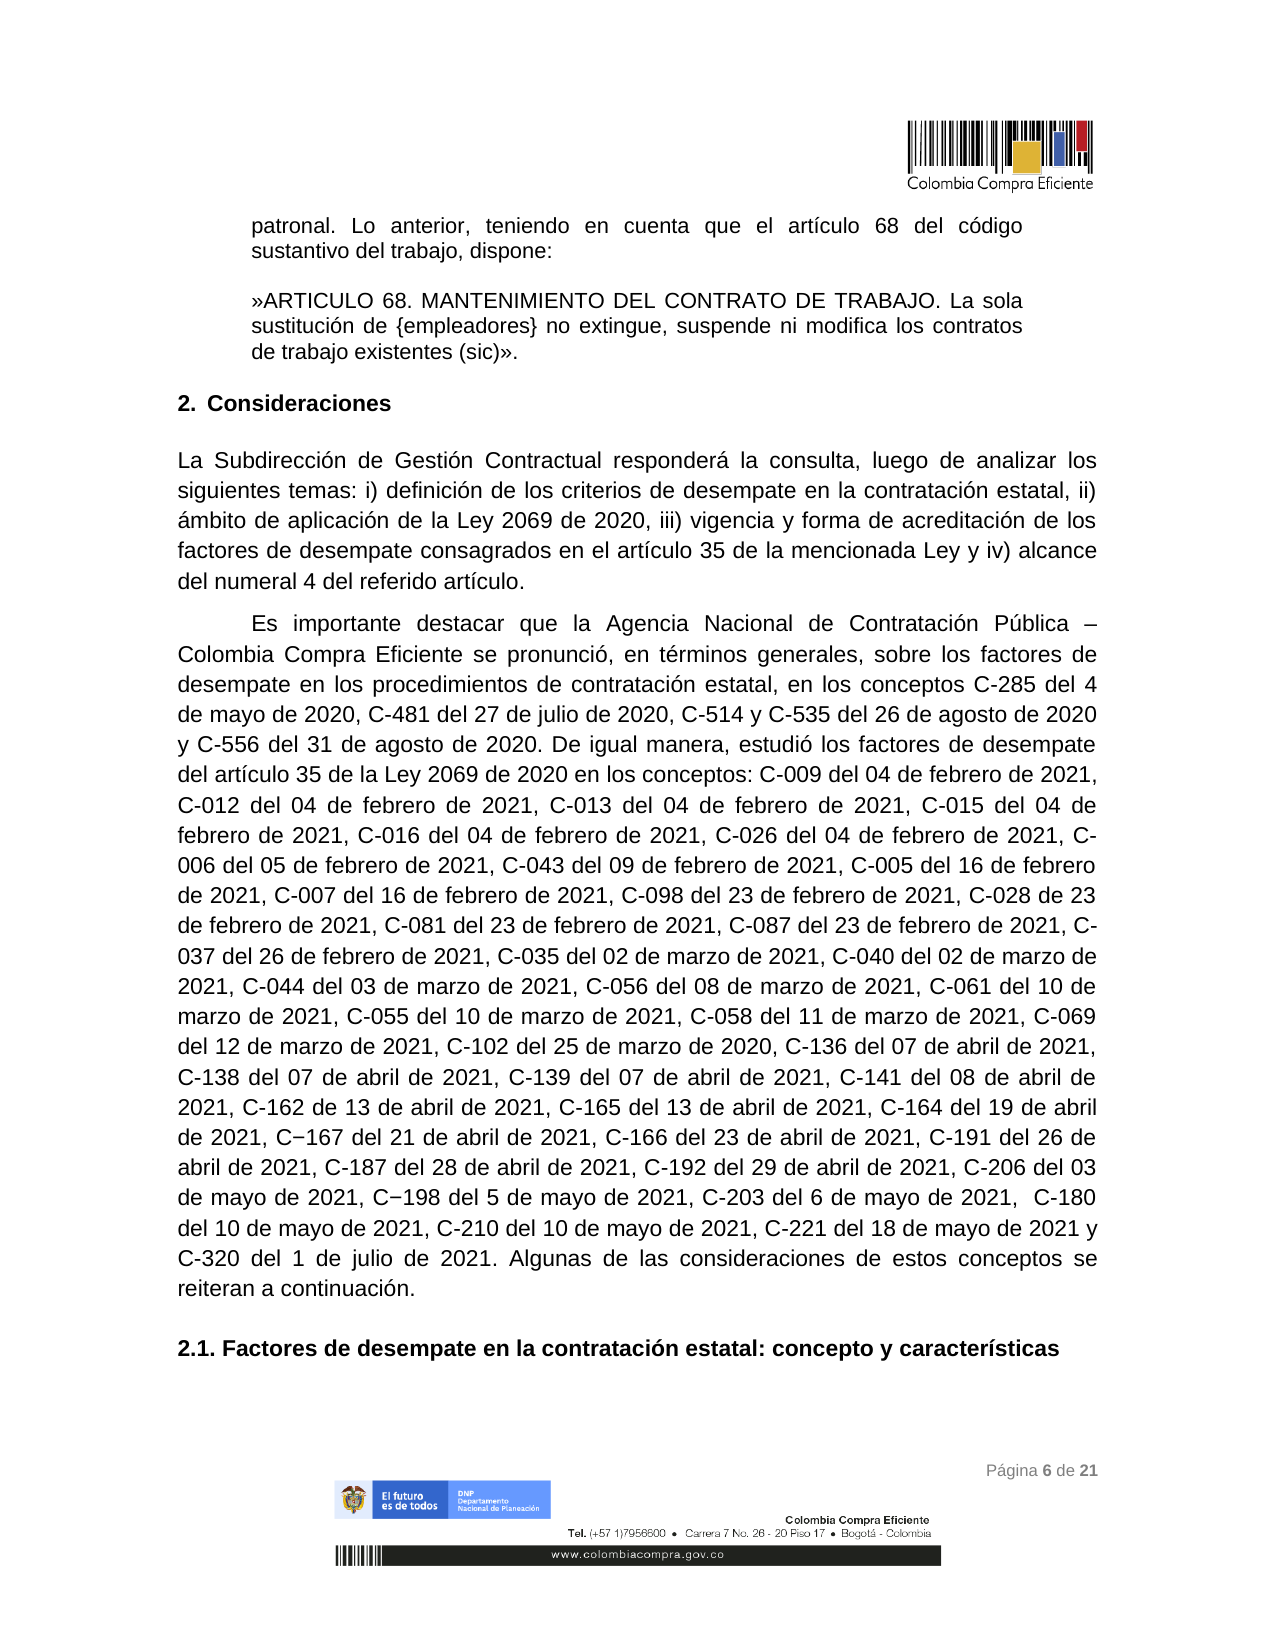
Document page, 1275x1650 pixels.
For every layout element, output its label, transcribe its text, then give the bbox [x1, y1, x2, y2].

picture [334, 1480, 942, 1566]
text 2.1. Factores de desempate en la contratación estatal: concepto y características [177, 1335, 1098, 1362]
text La Subdirección de Gestión Contractual responderá la consulta, luego de analizar los siguientes temas: i) definición de los criterios de desempate en la contratación estatal, ii) ámbito de aplicación de la Ley 2069 de 2020, iii) vigencia y forma de acreditación de los factores de desempate consagrados en el artículo 35 de la mencionada Ley y iv) alcance del numeral 4 del referido artículo. [177, 447, 1098, 594]
picture [899, 114, 1099, 196]
list Consideraciones [177, 390, 1098, 417]
text »ARTICULO 68. MANTENIMIENTO DEL CONTRATO DE TRABAJO. La sola sustitución de {empleadores} no extingue, suspende ni modifica los contratos de trabajo existentes (sic)». [251, 288, 1024, 364]
text Es importante destacar que la Agencia Nacional de Contratación Pública – Colombia Compra Eficiente se pronunció, en términos generales, sobre los factores de desempate en los procedimientos de contratación estatal, en los conceptos C-285 del 4 de mayo de 2020, C-481 del 27 de julio de 2020, C-514 y C-535 del 26 de agosto de 2020 y C-556 del 31 de agosto de 2020. De igual manera, estudió los factores de desempate del artículo 35 de la Ley 2069 de 2020 en los conceptos: C-009 del 04 de febrero de 2021, C-012 del 04 de febrero de 2021, C-013 del 04 de febrero de 2021, C-015 del 04 de febrero de 2021, C-016 del 04 de febrero de 2021, C-026 del 04 de febrero de 2021, C-006 del 05 de febrero de 2021, C-043 del 09 de febrero de 2021, C-005 del 16 de febrero de 2021, C-007 del 16 de febrero de 2021, C-098 del 23 de febrero de 2021, C-028 de 23 de febrero de 2021, C-081 del 23 de febrero de 2021, C-087 del 23 de febrero de 2021, C-037 del 26 de febrero de 2021, C-035 del 02 de marzo de 2021, C-040 del 02 de marzo de 2021, C-044 del 03 de marzo de 2021, C-056 del 08 de marzo de 2021, C-061 del 10 de marzo de 2021, C-055 del 10 de marzo de 2021, C-058 del 11 de marzo de 2021, C-069 del 12 de marzo de 2021, C-102 del 25 de marzo de 2020, C-136 del 07 de abril de 2021, C-138 del 07 de abril de 2021, C-139 del 07 de abril de 2021, C-141 del 08 de abril de 2021, C-162 de 13 de abril de 2021, C-165 del 13 de abril de 2021, C-164 del 19 de abril de 2021, C−167 del 21 de abril de 2021, C-166 del 23 de abril de 2021, C-191 del 26 de abril de 2021, C-187 del 28 de abril de 2021, C-192 del 29 de abril de 2021, C-206 del 03 de mayo de 2021, C−198 del 5 de mayo de 2021, C-203 del 6 de mayo de 2021, C-180 del 10 de mayo de 2021, C-210 del 10 de mayo de 2021, C-221 del 18 de mayo de 2021 y C-320 del 1 de julio de 2021. Algunas de las consideraciones de estos conceptos se reiteran a continuación. [177, 610, 1098, 1301]
